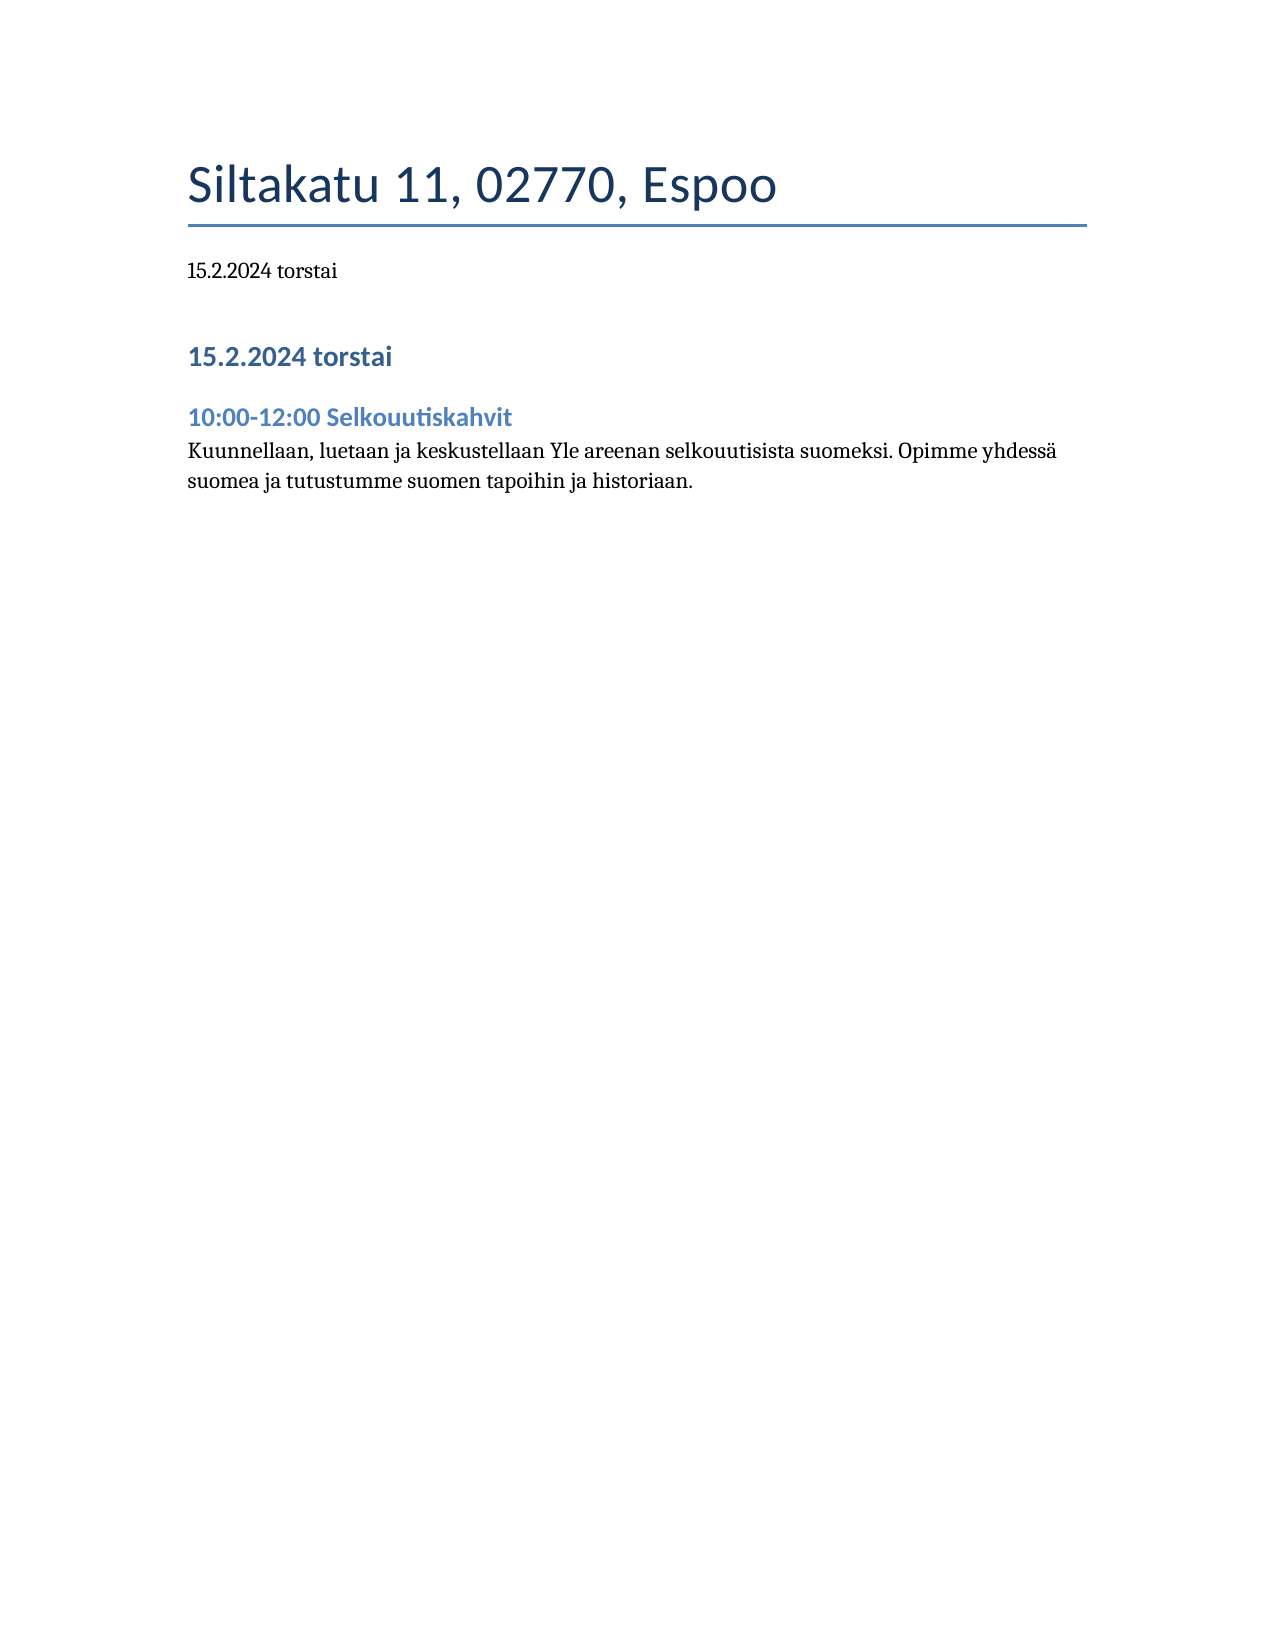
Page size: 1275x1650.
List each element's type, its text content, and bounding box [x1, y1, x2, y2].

text Kuunnellaan, luetaan ja keskustellaan Yle areenan selkouutisista suomeksi. Opimme yhdessä suomea ja tutustumme suomen tapoihin ja historiaan. [187, 438, 1087, 494]
subtitle 15.2.2024 torstai [187, 338, 1087, 374]
title Siltakatu 11, 02770, Espoo [187, 150, 1087, 227]
text 15.2.2024 torstai [187, 258, 1087, 284]
subtitle 10:00-12:00 Selkouutiskahvit [187, 400, 1087, 433]
